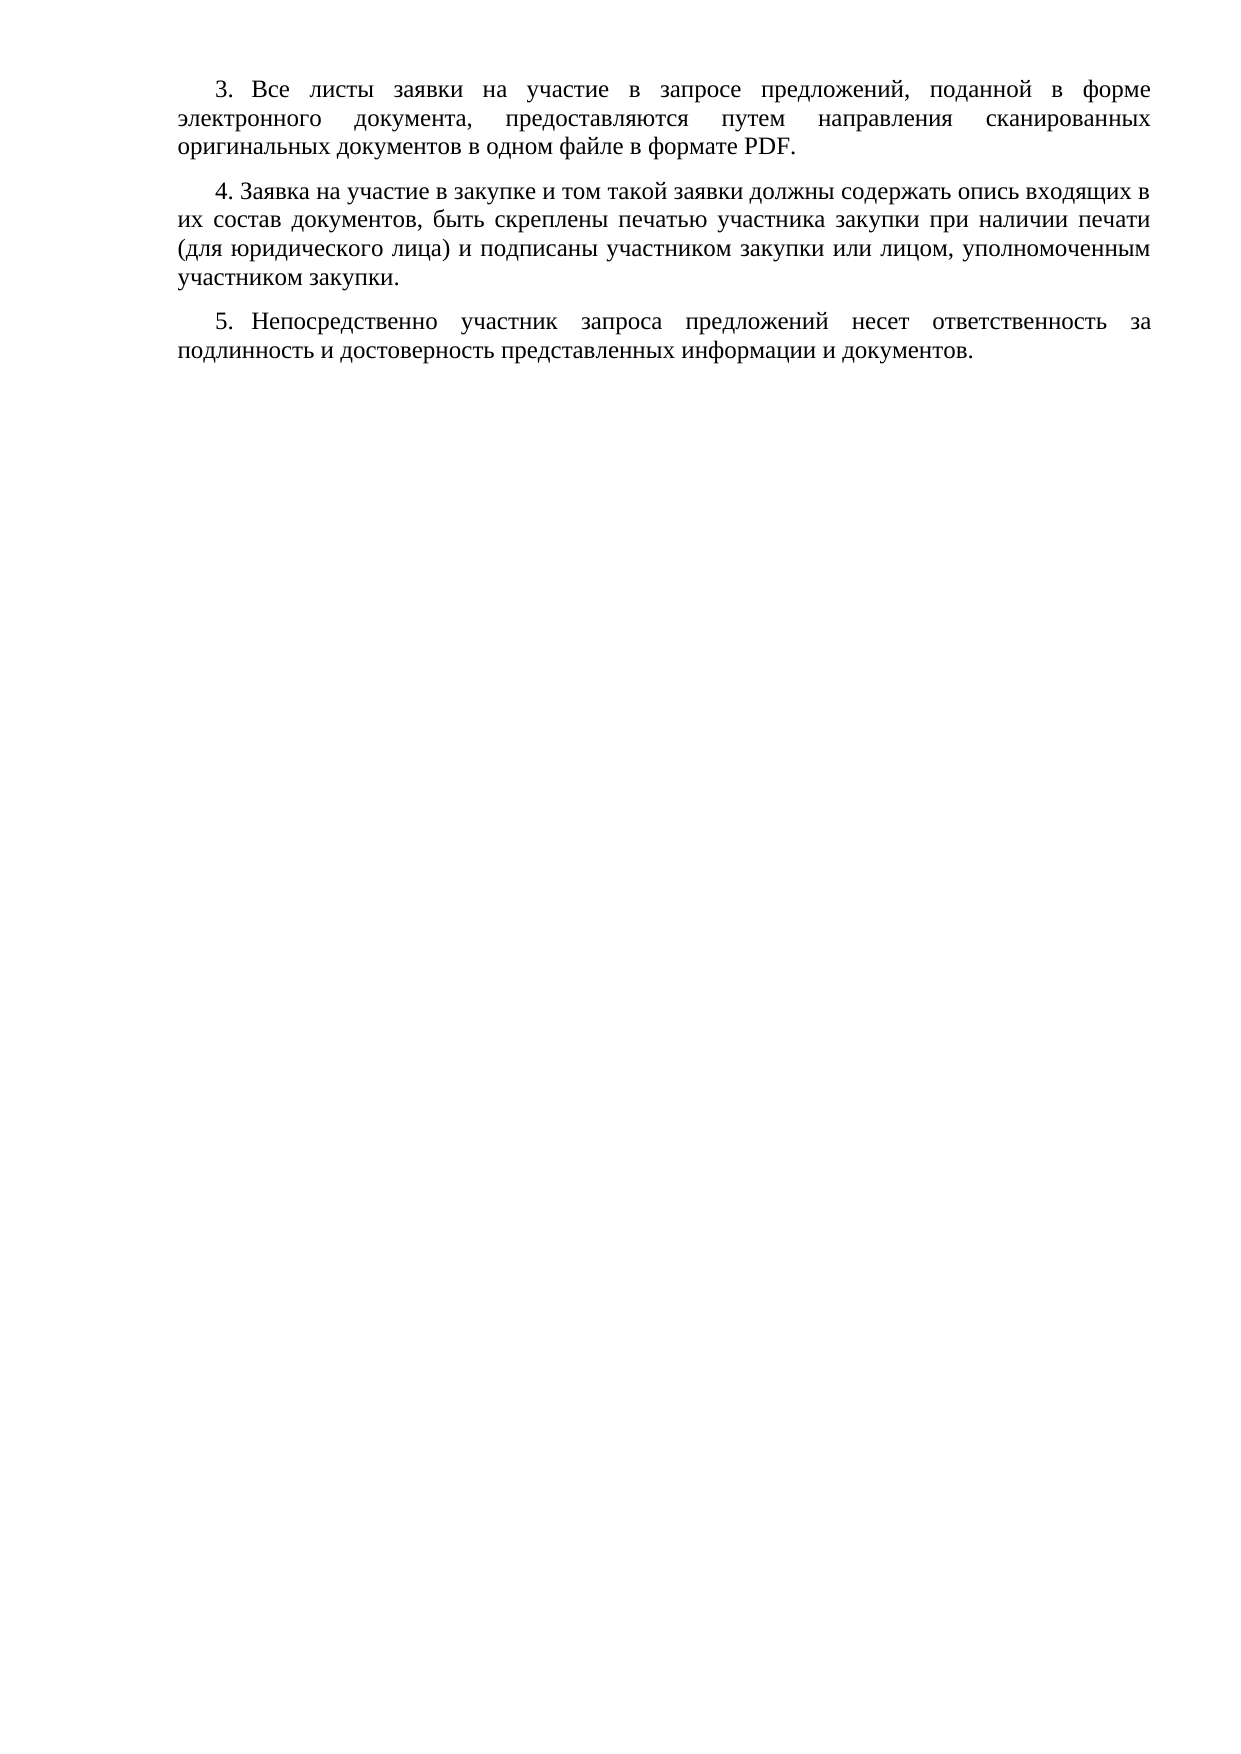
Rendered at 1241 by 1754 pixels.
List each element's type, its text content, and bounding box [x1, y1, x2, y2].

text 3. Все листы заявки на участие в запросе предложений, поданной в форме электронного документа, предоставляются путем направления сканированных оригинальных документов в одном файле в формате PDF. [177, 74, 1152, 160]
text 4. Заявка на участие в закупке и том такой заявки должны содержать опись входящих в их состав документов, быть скреплены печатью участника закупки при наличии печати (для юридического лица) и подписаны участником закупки или лицом, уполномоченным участником закупки. [177, 176, 1152, 291]
text 5. Непосредственно участник запроса предложений несет ответственность за подлинность и достоверность представленных информации и документов. [177, 306, 1152, 364]
